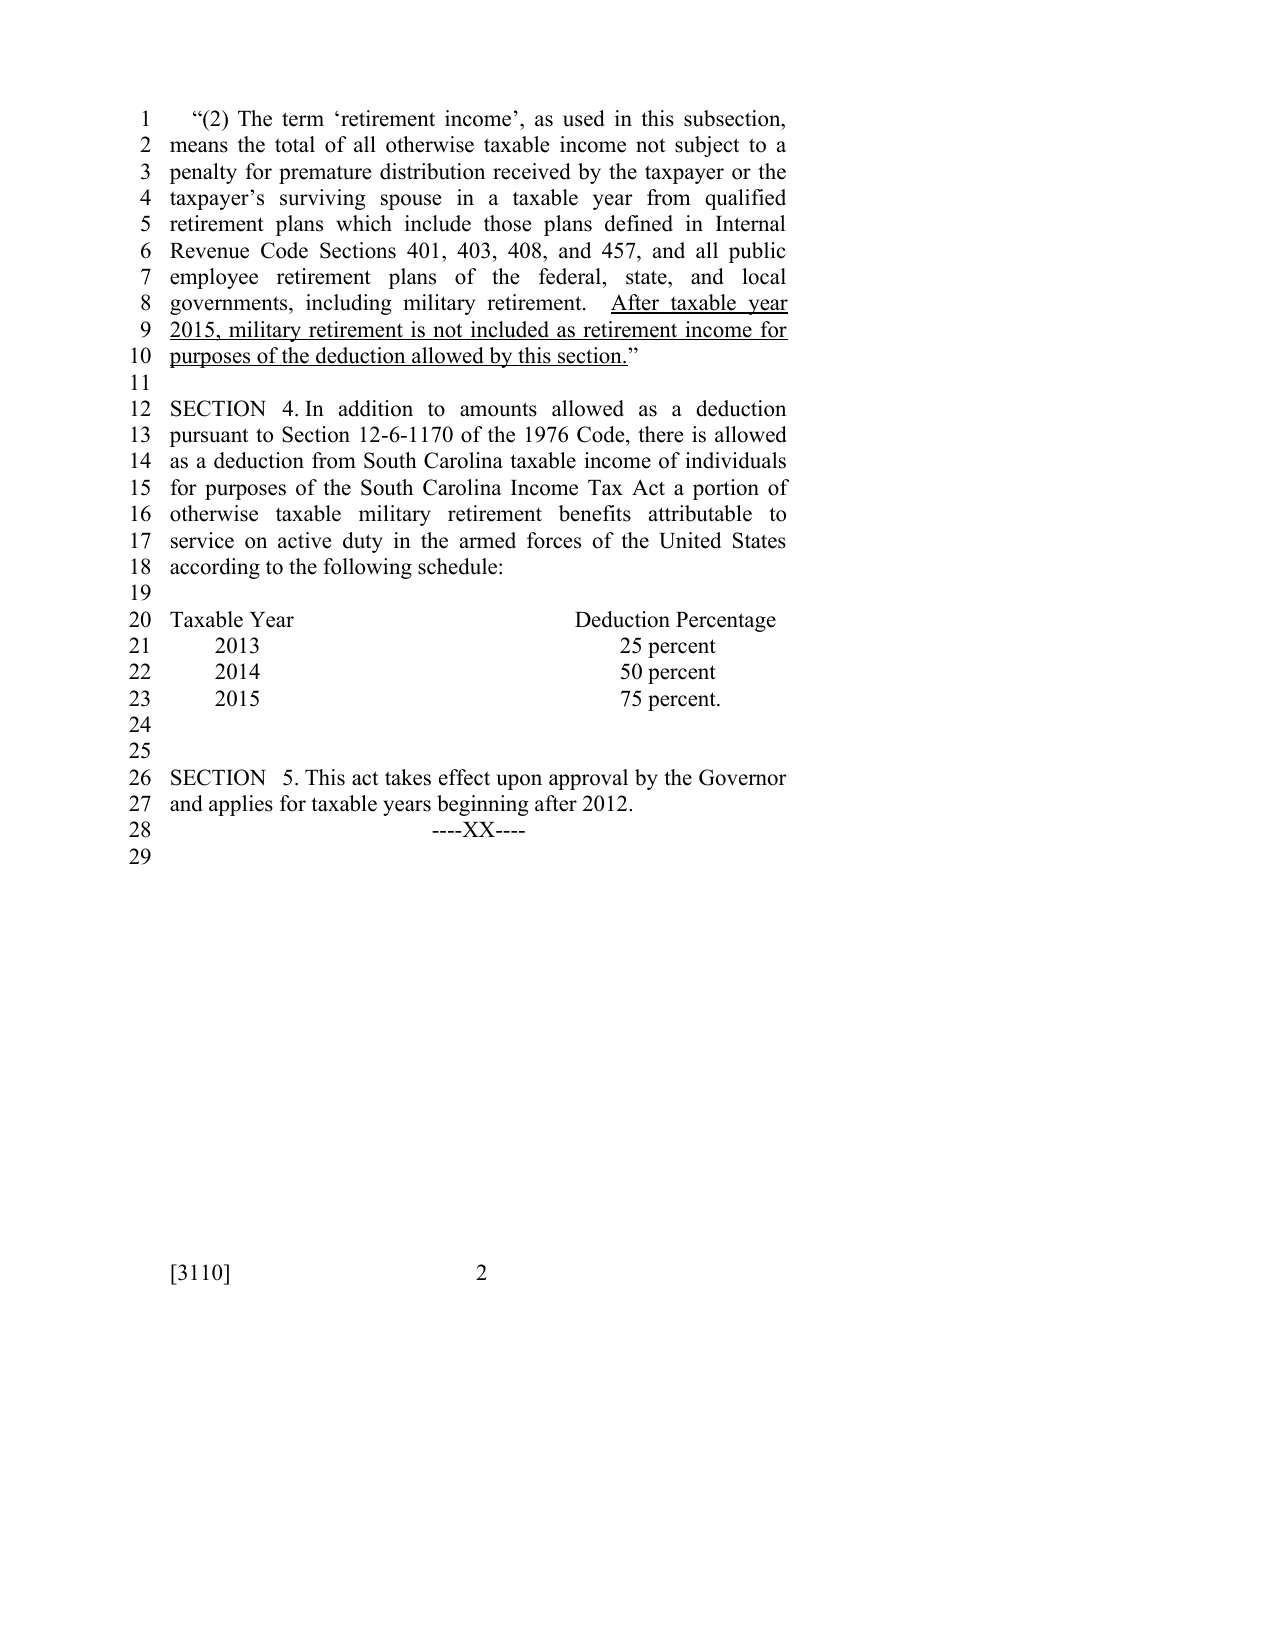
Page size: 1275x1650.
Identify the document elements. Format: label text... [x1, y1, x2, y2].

text SECTION 4. In addition to amounts allowed as a deduction pursuant to Section 12-6-1170 of the 1976 Code, there is allowed as a deduction from South Carolina taxable income of individuals for purposes of the South Carolina Income Tax Act a portion of otherwise taxable military retirement benefits attributable to service on active duty in the armed forces of the United States according to the following schedule: [169, 395, 787, 579]
text 2014 50 percent [169, 658, 787, 685]
text “(2) The term ‘retirement income’, as used in this subsection, means the total of all otherwise taxable income not subject to a penalty for premature distribution received by the taxpayer or the taxpayer’s surviving spouse in a taxable year from qualified retirement plans which include those plans defined in Internal Revenue Code Sections 401, 403, 408, and 457, and all public employee retirement plans of the federal, state, and local governments, including military retirement. After taxable year 2015, military retirement is not included as retirement income for purposes of the deduction allowed by this section.” [169, 105, 787, 339]
text 2015 75 percent. [169, 685, 787, 711]
text SECTION 5. This act takes effect upon approval by the Governor and applies for taxable years beginning after 2012. [169, 764, 787, 817]
text Taxable Year Deduction Percentage [169, 606, 787, 632]
text ----XX---- [169, 817, 787, 843]
text 2013 25 percent [169, 632, 787, 658]
